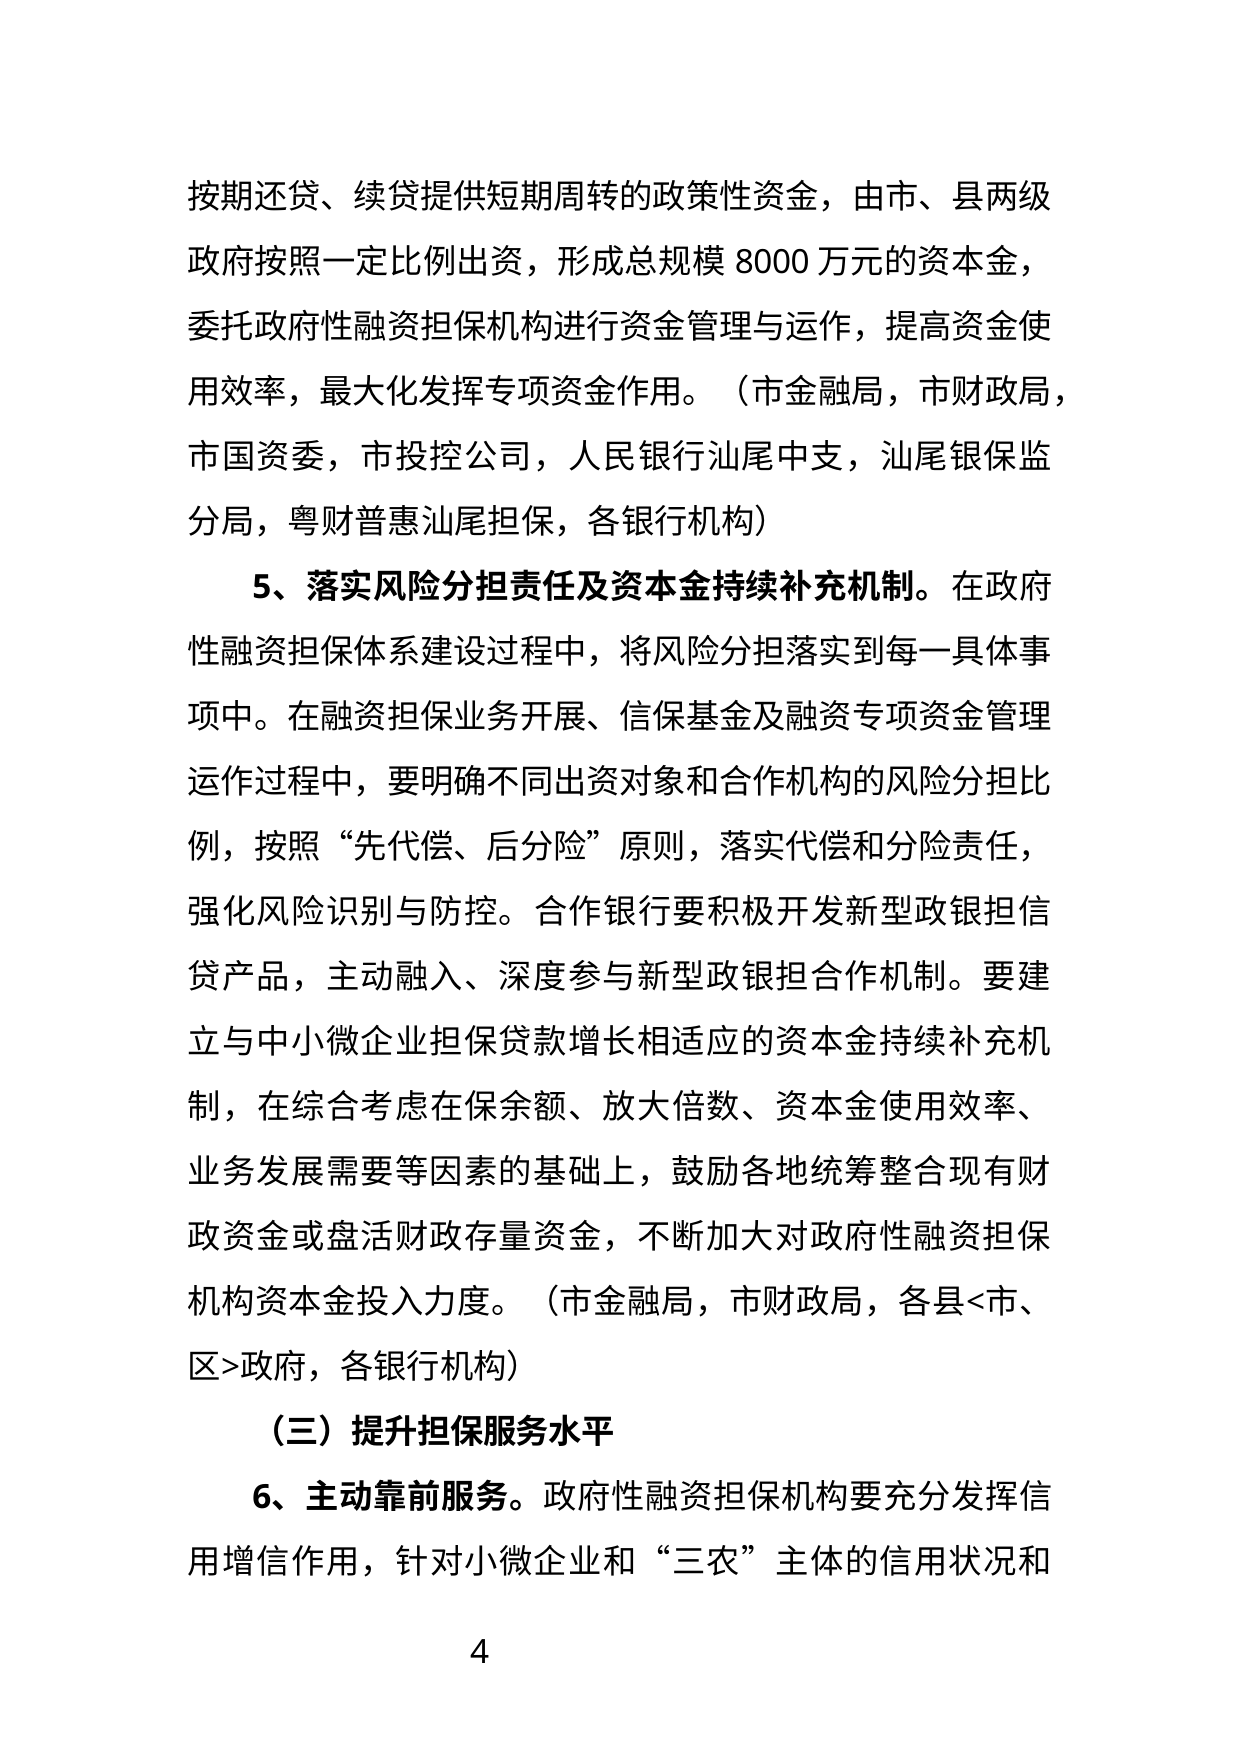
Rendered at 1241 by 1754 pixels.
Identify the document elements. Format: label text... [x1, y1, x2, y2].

text 5、落实风险分担责任及资本金持续补充机制。在政府性融资担保体系建设过程中，将风险分担落实到每一具体事项中。在融资担保业务开展、信保基金及融资专项资金管理运作过程中，要明确不同出资对象和合作机构的风险分担比例，按照“先代偿、后分险”原则，落实代偿和分险责任，强化风险识别与防控。合作银行要积极开发新型政银担信贷产品，主动融入、深度参与新型政银担合作机制。要建立与中小微企业担保贷款增长相适应的资本金持续补充机制，在综合考虑在保余额、放大倍数、资本金使用效率、业务发展需要等因素的基础上，鼓励各地统筹整合现有财政资金或盘活财政存量资金，不断加大对政府性融资担保机构资本金投入力度。（市金融局，市财政局，各县<市、区>政府，各银行机构） [187, 552, 1053, 1397]
text （三）提升担保服务水平 [187, 1397, 1053, 1462]
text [187, 1462, 1053, 1592]
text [187, 162, 1053, 552]
